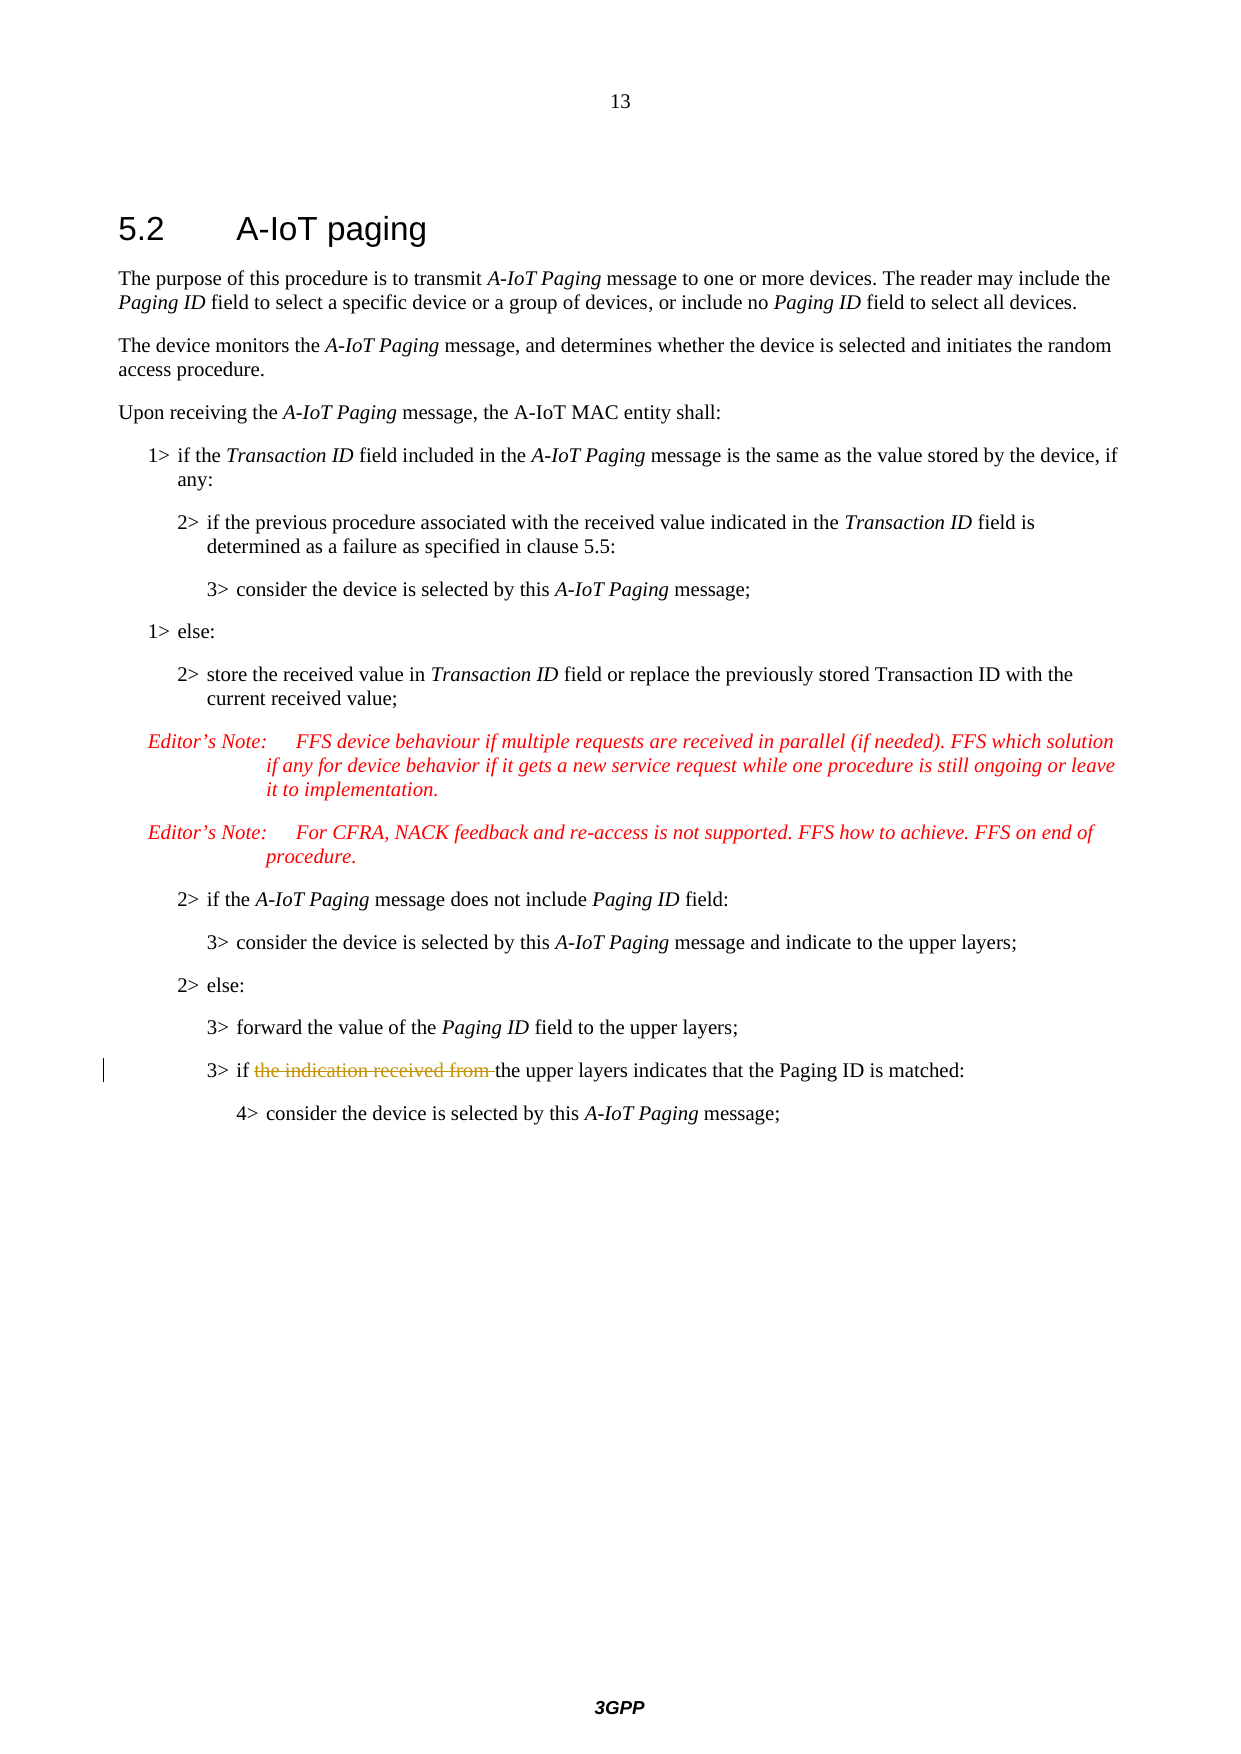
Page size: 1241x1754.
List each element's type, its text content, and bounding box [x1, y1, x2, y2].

text Upon receiving the A-IoT Paging message, the A-IoT MAC entity shall: [118, 400, 1122, 424]
text The purpose of this procedure is to transmit A-IoT Paging message to one or more devices. The reader may include the Paging ID field to select a specific device or a group of devices, or include no Paging ID field to select all devices. [118, 266, 1122, 314]
text Editor’s Note: For CFRA, NACK feedback and re-access is not supported. FFS how to achieve. FFS on end of procedure. [148, 820, 1122, 868]
text 2> if the previous procedure associated with the received value indicated in the Transaction ID field is determined as a failure as specified in clause 5.5: [177, 510, 1122, 558]
text 1> if the Transaction ID field included in the A-IoT Paging message is the same as the value stored by the device, if any: [148, 443, 1122, 491]
text 3> if the upper layers indicates that the Paging ID is matched: [207, 1058, 1122, 1082]
text Editor’s Note: FFS device behaviour if multiple requests are received in parallel (if needed). FFS which solution if any for device behavior if it gets a new service request while one procedure is still ongoing or leave it to implementation. [148, 729, 1122, 801]
subtitle 5.2 A-IoT paging [118, 209, 1122, 247]
text 2> else: [177, 972, 1122, 997]
text 3> consider the device is selected by this A-IoT Paging message and indicate to the upper layers; [207, 930, 1122, 954]
text 1> else: [148, 619, 1122, 643]
text 4> consider the device is selected by this A-IoT Paging message; [236, 1101, 1122, 1125]
text 3> forward the value of the Paging ID field to the upper layers; [207, 1015, 1122, 1039]
text The device monitors the A-IoT Paging message, and determines whether the device is selected and initiates the random access procedure. [118, 333, 1122, 381]
text 2> if the A-IoT Paging message does not include Paging ID field: [177, 887, 1122, 911]
text 3> consider the device is selected by this A-IoT Paging message; [207, 577, 1122, 601]
text 2> store the received value in Transaction ID field or replace the previously stored Transaction ID with the current received value; [177, 662, 1122, 710]
